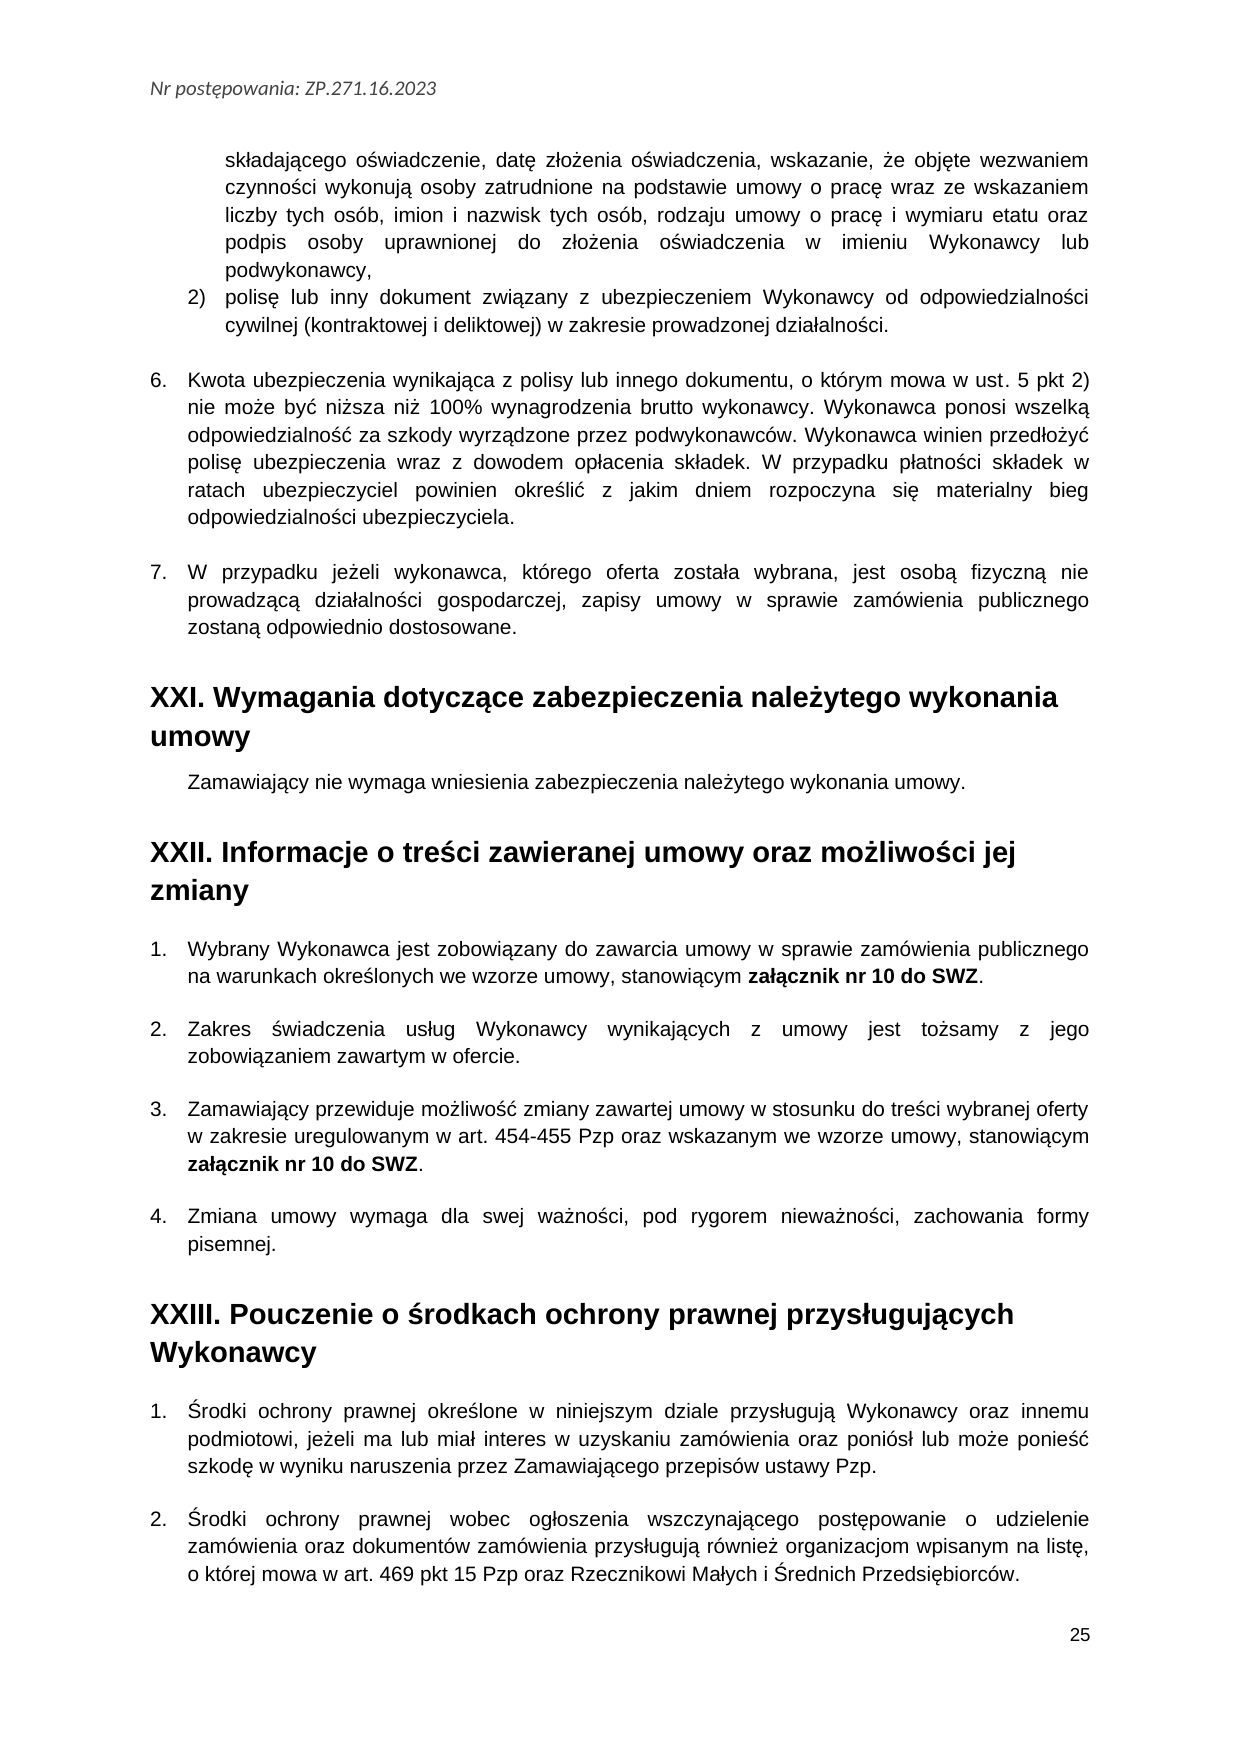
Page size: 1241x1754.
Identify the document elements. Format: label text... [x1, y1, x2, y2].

list Kwota ubezpieczenia wynikająca z polisy lub innego dokumentu, o którym mowa w ust. 5 pkt 2) nie może być niższa niż 100% wynagrodzenia brutto wykonawcy. Wykonawca ponosi wszelką odpowiedzialność za szkody wyrządzone przez podwykonawców. Wykonawca winien przedłożyć polisę ubezpieczenia wraz z dowodem opłacenia składek. W przypadku płatności składek w ratach ubezpieczyciel powinien określić z jakim dniem rozpoczyna się materialny bieg odpowiedzialności ubezpieczyciela. [150, 368, 1090, 529]
subtitle XXII. Informacje o treści zawieranej umowy oraz możliwości jej zmiany [150, 835, 1090, 907]
list W przypadku jeżeli wykonawca, którego oferta została wybrana, jest osobą fizyczną nie prowadzącą działalności gospodarczej, zapisy umowy w sprawie zamówienia publicznego zostaną odpowiednio dostosowane. [150, 560, 1090, 639]
subtitle XXIII. Pouczenie o środkach ochrony prawnej przysługujących Wykonawcy [150, 1297, 1090, 1369]
list Środki ochrony prawnej określone w niniejszym dziale przysługują Wykonawcy oraz innemu podmiotowi, jeżeli ma lub miał interes w uzyskaniu zamówienia oraz poniósł lub może ponieść szkodę w wyniku naruszenia przez Zamawiającego przepisów ustawy Pzp. [150, 1399, 1090, 1478]
list Zamawiający nie wymaga wniesienia zabezpieczenia należytego wykonania umowy. [187, 770, 1090, 794]
list Wybrany Wykonawca jest zobowiązany do zawarcia umowy w sprawie zamówienia publicznego na warunkach określonych we wzorze umowy, stanowiącym załącznik nr 10 do SWZ. [150, 937, 1090, 988]
list Zamawiający przewiduje możliwość zmiany zawartej umowy w stosunku do treści wybranej oferty w zakresie uregulowanym w art. 454-455 Pzp oraz wskazanym we wzorze umowy, stanowiącym załącznik nr 10 do SWZ. [150, 1097, 1090, 1176]
list Środki ochrony prawnej wobec ogłoszenia wszczynającego postępowanie o udzielenie zamówienia oraz dokumentów zamówienia przysługują również organizacjom wpisanym na listę, o której mowa w art. 469 pkt 15 Pzp oraz Rzecznikowi Małych i Średnich Przedsiębiorców. [150, 1506, 1090, 1585]
list Zakres świadczenia usług Wykonawcy wynikających z umowy jest tożsamy z jego zobowiązaniem zawartym w ofercie. [150, 1017, 1090, 1068]
subtitle XXI. Wymagania dotyczące zabezpieczenia należytego wykonania umowy [150, 680, 1090, 752]
list polisę lub inny dokument związany z ubezpieczeniem Wykonawcy od odpowiedzialności cywilnej (kontraktowej i deliktowej) w zakresie prowadzonej działalności. [187, 285, 1090, 337]
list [187, 148, 1090, 282]
list Zmiana umowy wymaga dla swej ważności, pod rygorem nieważności, zachowania formy pisemnej. [150, 1204, 1090, 1256]
